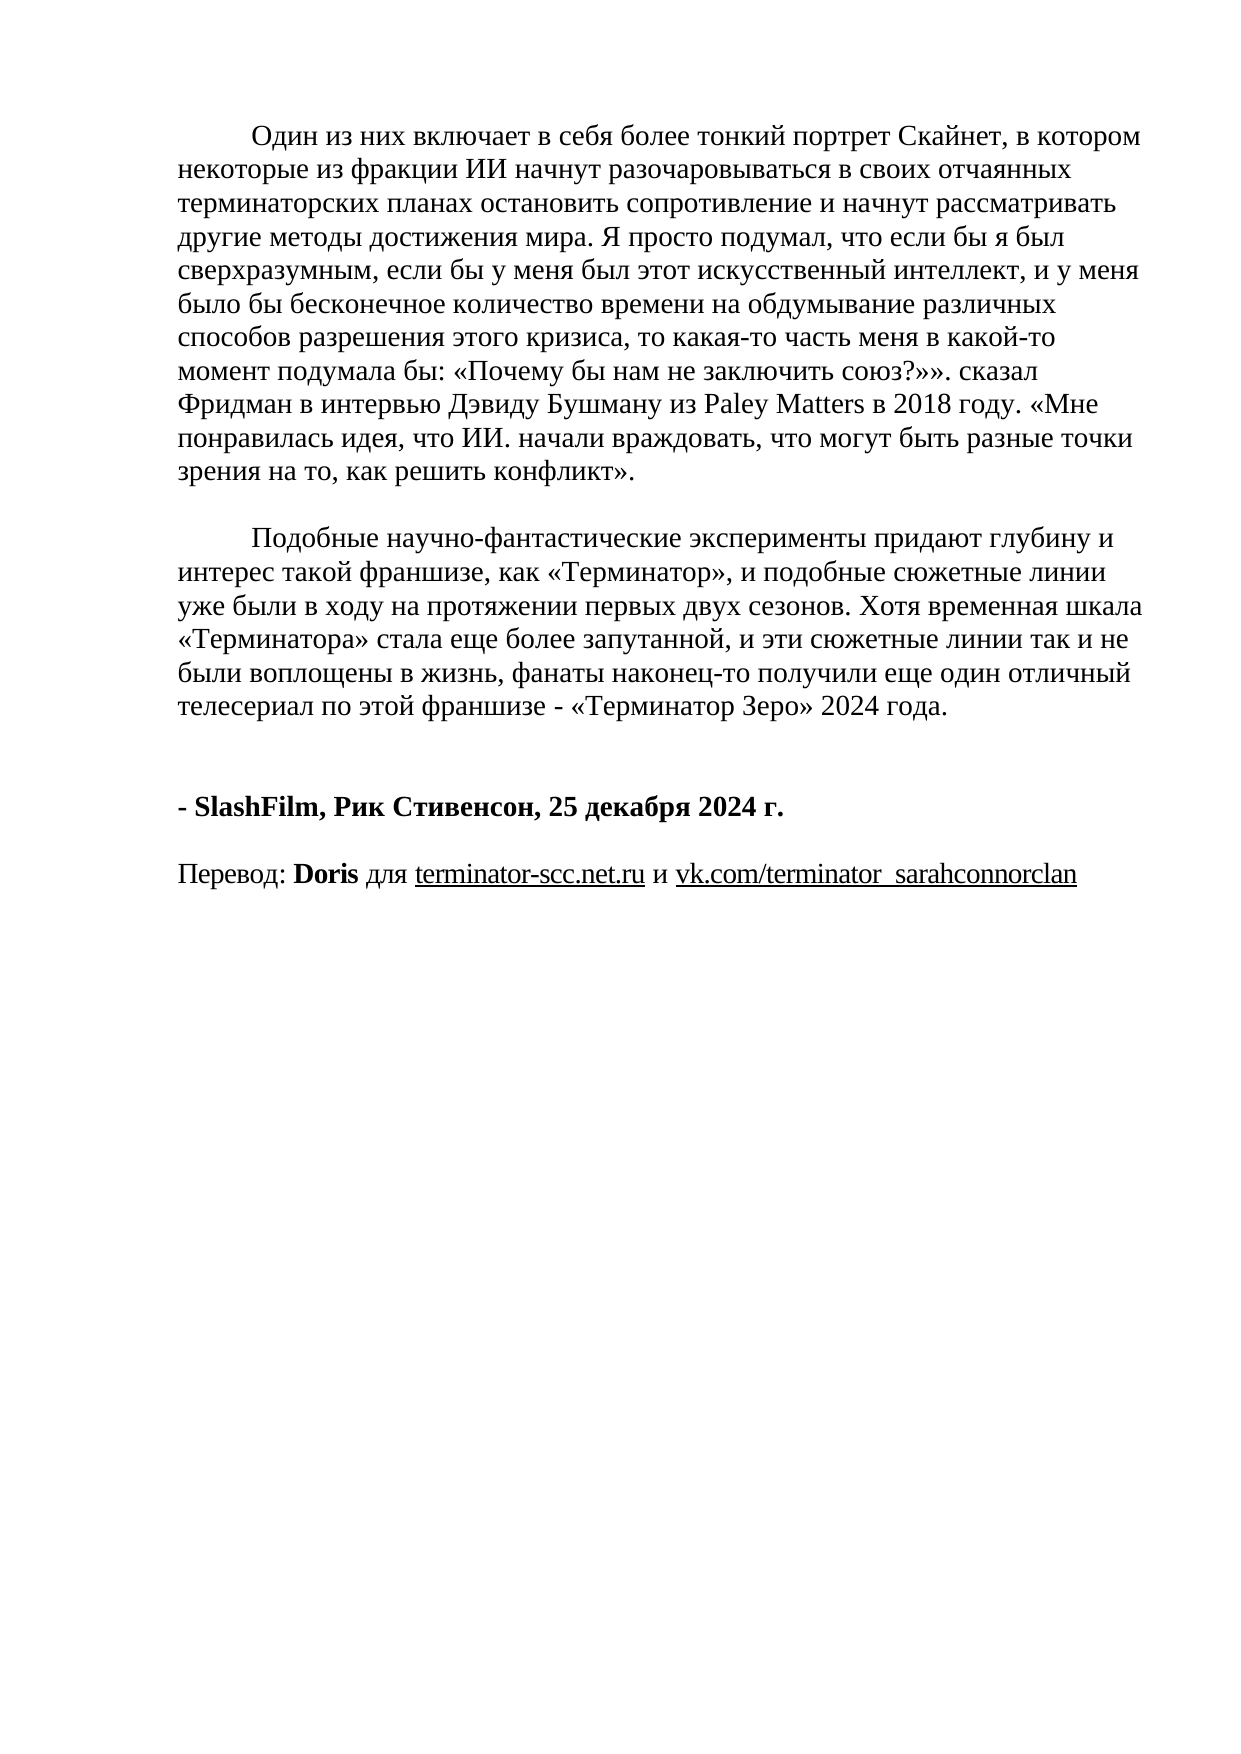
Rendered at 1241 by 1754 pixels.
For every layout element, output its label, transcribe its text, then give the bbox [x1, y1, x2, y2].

text Подобные научно-фантастические эксперименты придают глубину и интерес такой франшизе, как «Терминатор», и подобные сюжетные линии уже были в ходу на протяжении первых двух сезонов. Хотя временная шкала «Терминатора» стала еще более запутанной, и эти сюжетные линии так и не были воплощены в жизнь, фанаты наконец-то получили еще один отличный телесериал по этой франшизе - «Терминатор Зеро» 2024 года. [177, 521, 1152, 722]
text Один из них включает в себя более тонкий портрет Скайнет, в котором некоторые из фракции ИИ начнут разочаровываться в своих отчаянных терминаторских планах остановить сопротивление и начнут рассматривать другие методы достижения мира. Я просто подумал, что если бы я был сверхразумным, если бы у меня был этот искусственный интеллект, и у меня было бы бесконечное количество времени на обдумывание различных способов разрешения этого кризиса, то какая-то часть меня в какой-то момент подумала бы: «Почему бы нам не заключить союз?»». сказал Фридман в интервью Дэвиду Бушману из Paley Matters в 2018 году. «Мне понравилась идея, что ИИ. начали враждовать, что могут быть разные точки зрения на то, как решить конфликт». [177, 118, 1152, 487]
text - SlashFilm, Рик Стивенсон, 25 декабря 2024 г. [177, 789, 1152, 822]
text Перевод: Doris для terminator-scc.net.ru и vk.com/terminator_sarahconnorclan [177, 856, 1152, 889]
